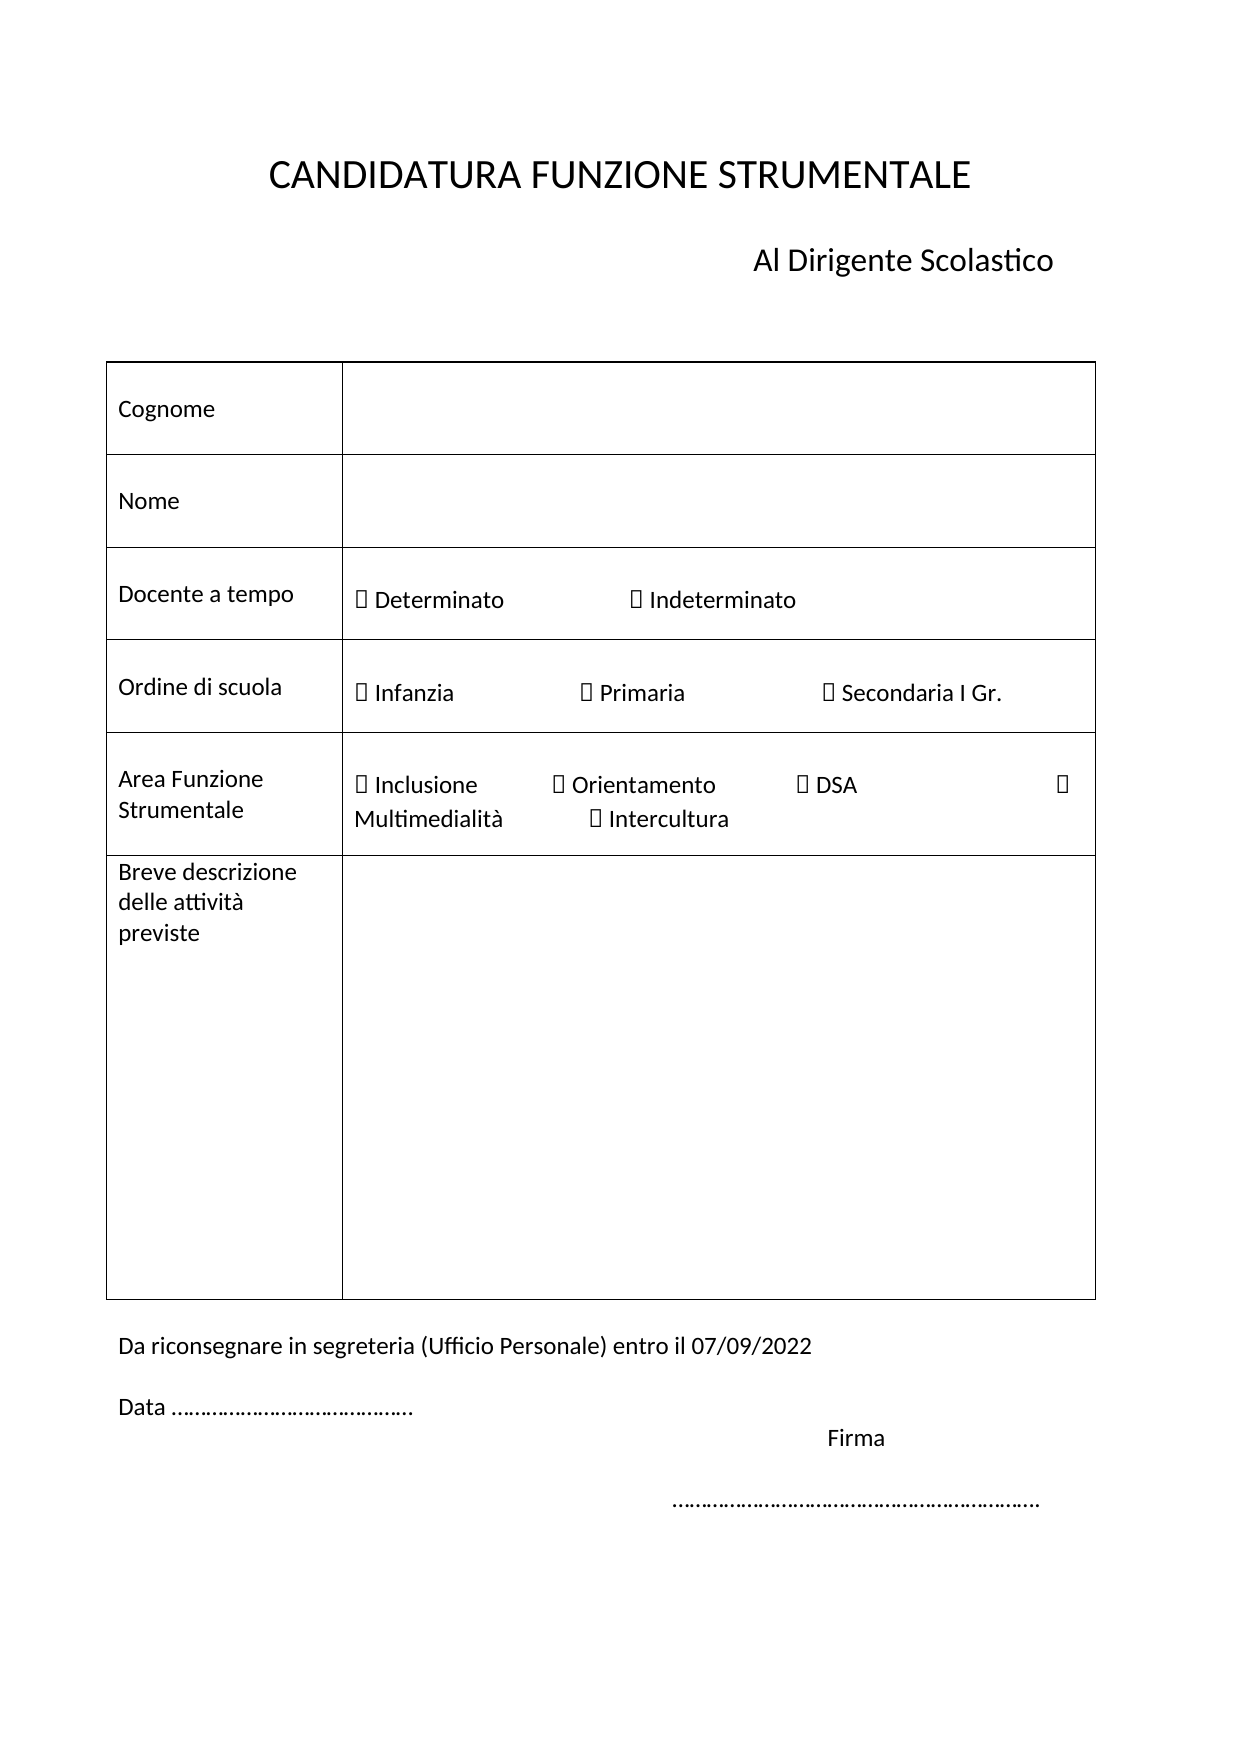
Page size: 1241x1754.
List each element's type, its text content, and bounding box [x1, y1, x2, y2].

table_cell Nome [107, 455, 342, 547]
text CANDIDATURA FUNZIONE STRUMENTALE [118, 148, 1122, 198]
table_cell Breve descrizione delle attività previste [107, 856, 342, 1299]
text Data …………………………………… [118, 1391, 1122, 1422]
text Firma [118, 1422, 1122, 1452]
table_cell  Infanzia  Primaria  Secondaria I Gr. [343, 640, 1095, 732]
table_cell [343, 455, 1095, 547]
table_header [343, 363, 1095, 454]
table_cell Docente a tempo [107, 548, 342, 639]
text ………………………………………………………. [118, 1483, 1122, 1513]
table_cell Ordine di scuola [107, 640, 342, 732]
table_cell  Determinato  Indeterminato [343, 548, 1095, 639]
table_cell [343, 856, 1095, 1299]
table_cell  Inclusione  Orientamento  DSA  Multimedialità  Intercultura [343, 733, 1095, 855]
text Al Dirigente Scolastico [118, 239, 1122, 280]
text Da riconsegnare in segreteria (Ufficio Personale) entro il 07/09/2022 [118, 1330, 1122, 1361]
table_header Cognome [107, 363, 342, 454]
table_cell Area Funzione Strumentale [107, 733, 342, 855]
